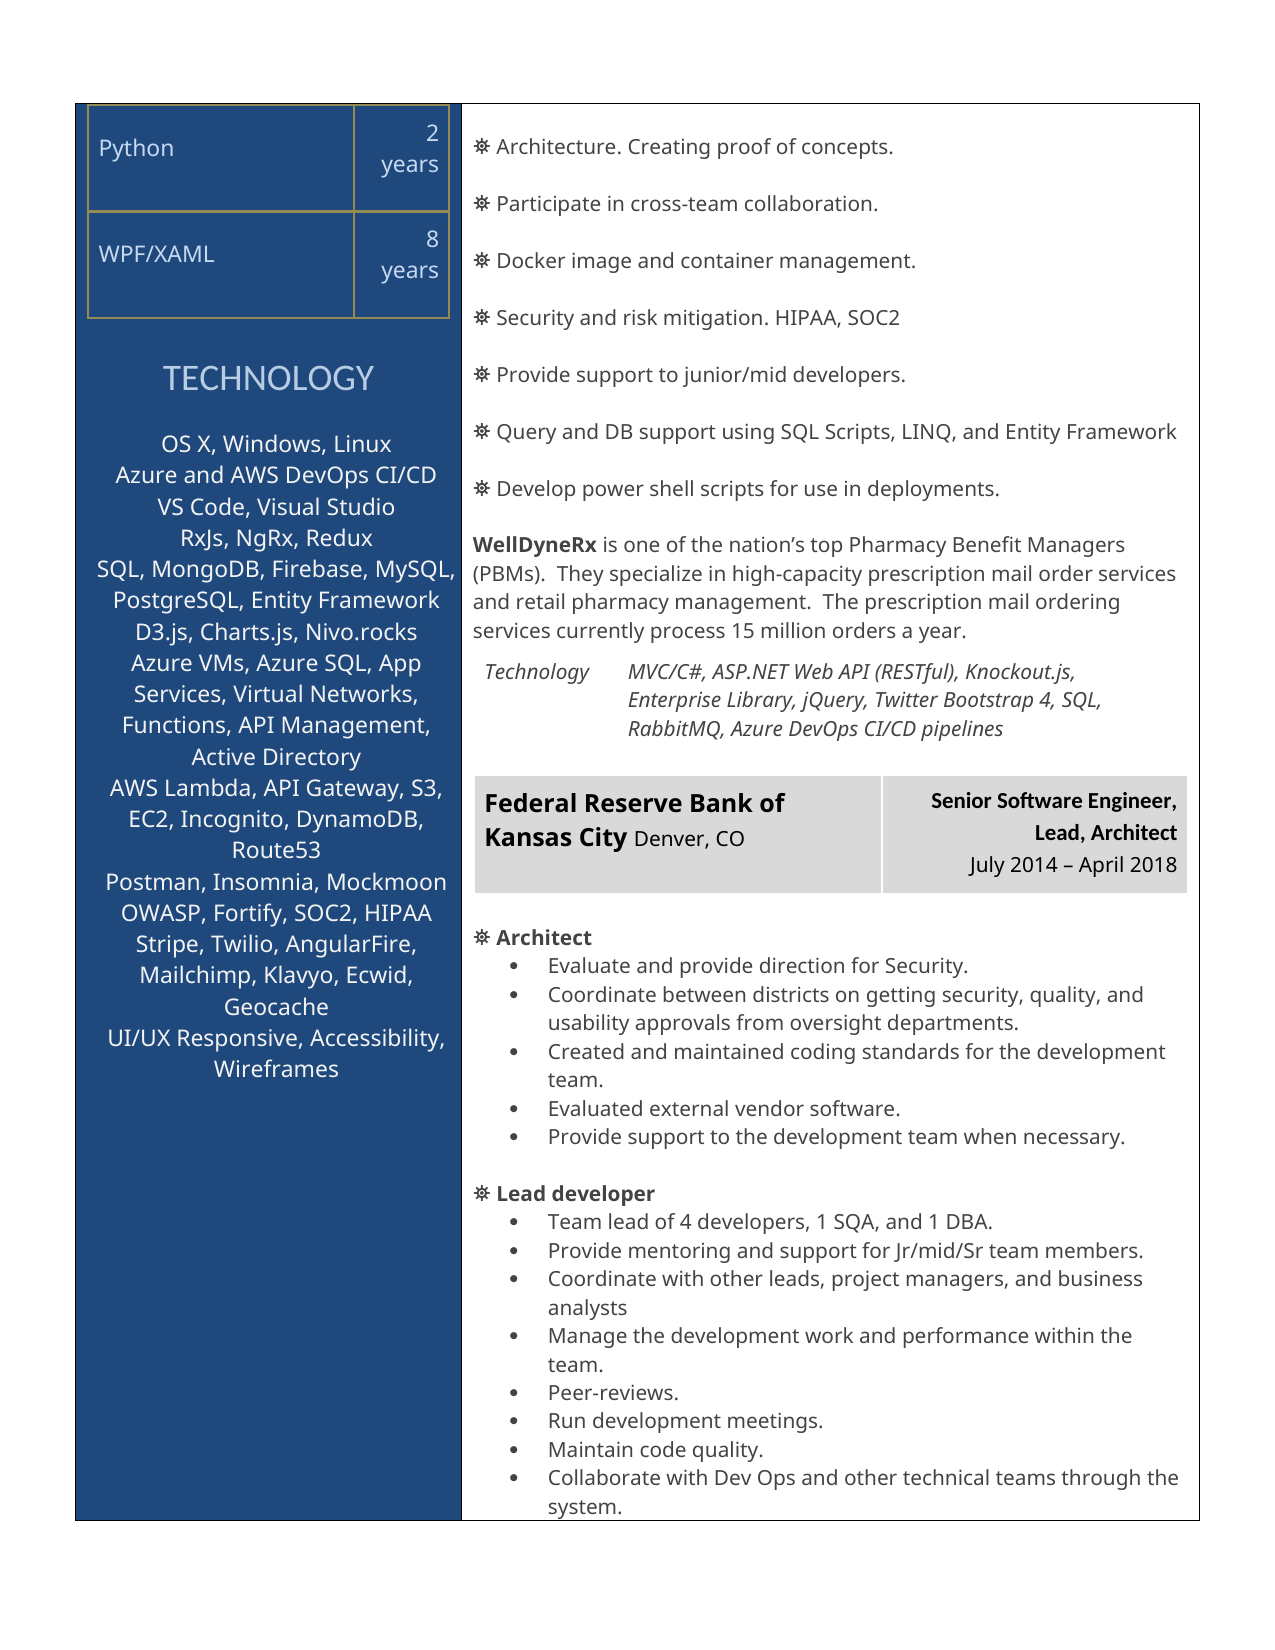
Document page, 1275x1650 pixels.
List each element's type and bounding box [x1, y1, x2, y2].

table_header [462, 104, 1199, 1520]
table_header [76, 104, 461, 1520]
